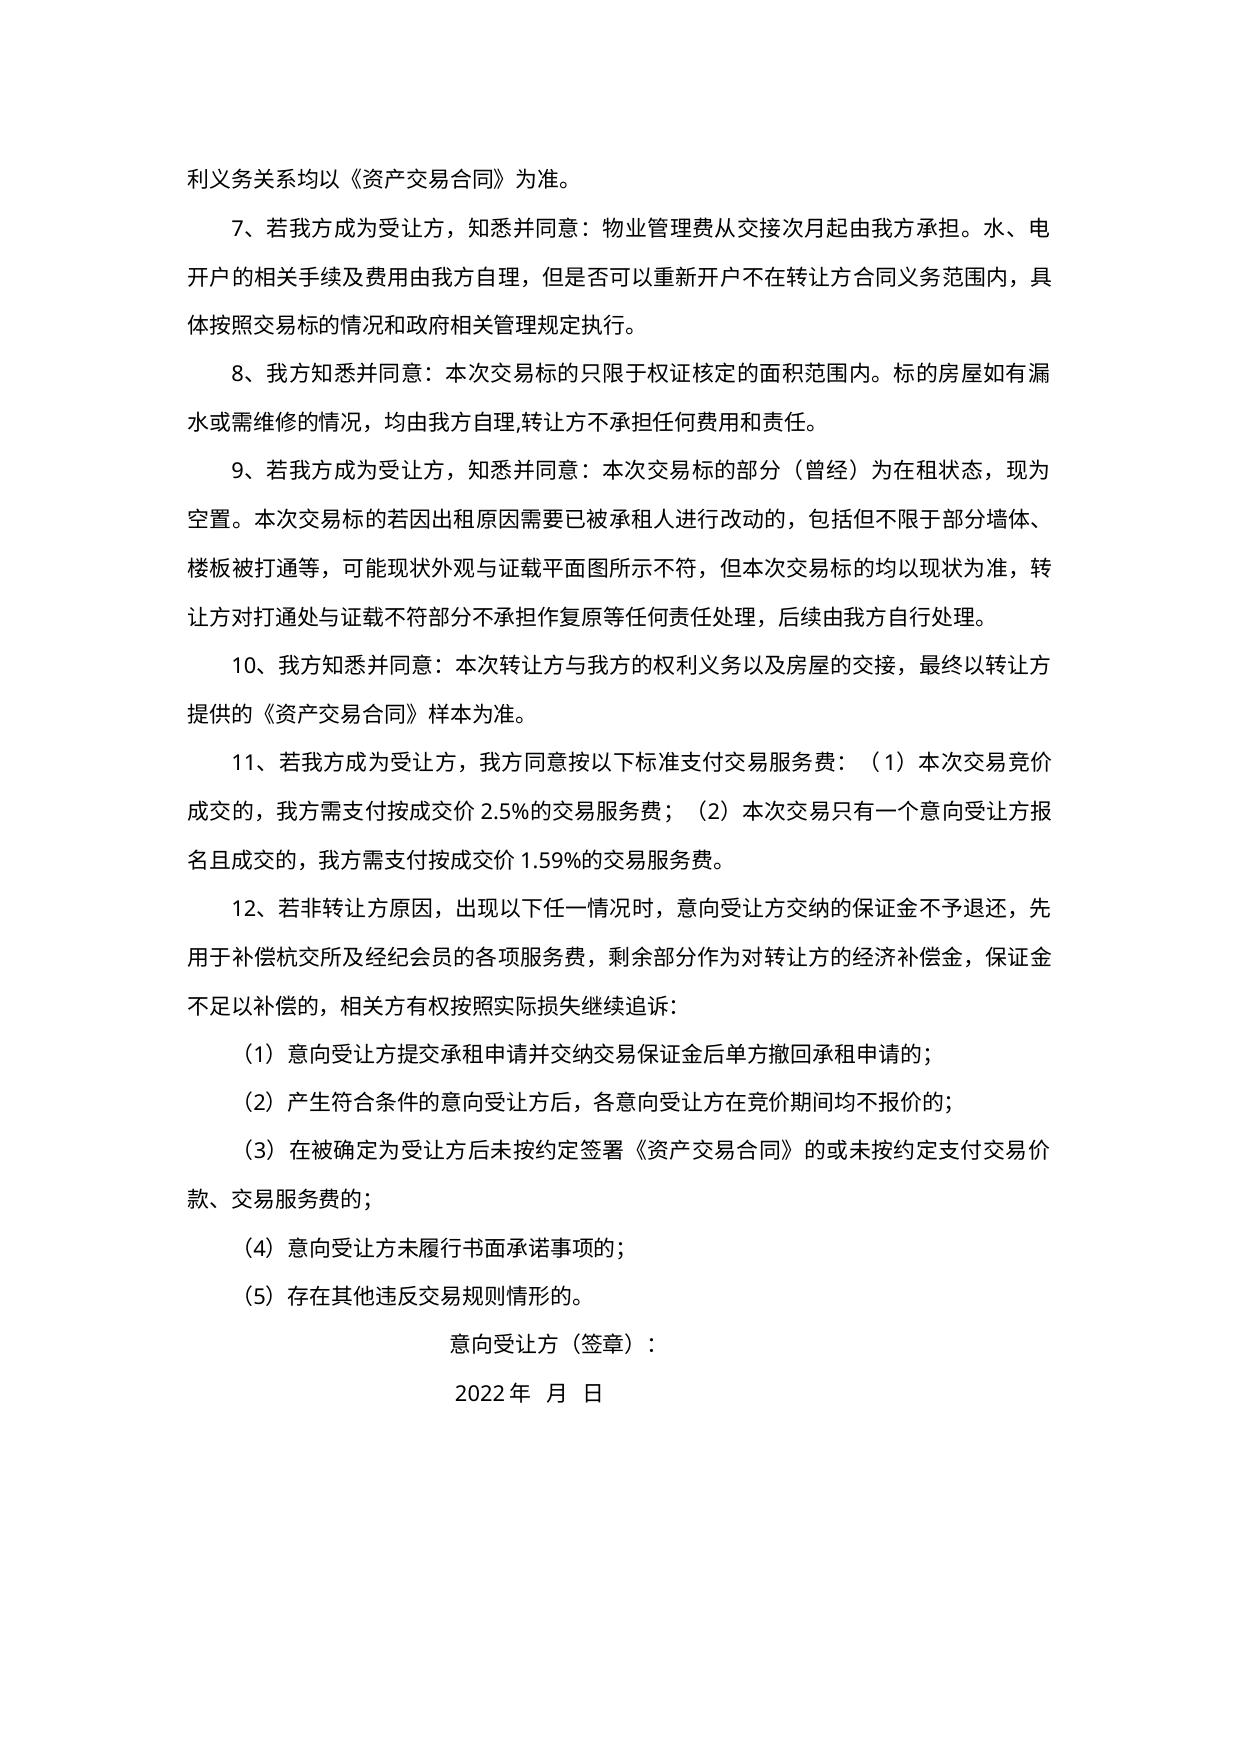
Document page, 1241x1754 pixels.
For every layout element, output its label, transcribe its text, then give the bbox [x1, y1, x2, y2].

text 8、我方知悉并同意：本次交易标的只限于权证核定的面积范围内。标的房屋如有漏水或需维修的情况，均由我方自理,转让方不承担任何费用和责任。 [187, 356, 1053, 437]
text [187, 162, 1053, 194]
text 11、若我方成为受让方，我方同意按以下标准支付交易服务费：（1）本次交易竞价成交的，我方需支付按成交价2.5%的交易服务费；（2）本次交易只有一个意向受让方报名且成交的，我方需支付按成交价1.59%的交易服务费。 [187, 745, 1053, 875]
text （5）存在其他违反交易规则情形的。 [187, 1279, 1053, 1311]
text （3）在被确定为受让方后未按约定签署《资产交易合同》的或未按约定支付交易价款、交易服务费的； [187, 1133, 1053, 1214]
text （4）意向受让方未履行书面承诺事项的； [187, 1230, 1053, 1263]
text 2022年 月 日 [187, 1375, 1053, 1408]
text 意向受让方（签章）： [187, 1327, 1053, 1359]
text 7、若我方成为受让方，知悉并同意：物业管理费从交接次月起由我方承担。水、电开户的相关手续及费用由我方自理，但是否可以重新开户不在转让方合同义务范围内，具体按照交易标的情况和政府相关管理规定执行。 [187, 210, 1053, 340]
text 10、我方知悉并同意：本次转让方与我方的权利义务以及房屋的交接，最终以转让方提供的《资产交易合同》样本为准。 [187, 648, 1053, 729]
text 9、若我方成为受让方，知悉并同意：本次交易标的部分（曾经）为在租状态，现为空置。本次交易标的若因出租原因需要已被承租人进行改动的，包括但不限于部分墙体、楼板被打通等，可能现状外观与证载平面图所示不符，但本次交易标的均以现状为准，转让方对打通处与证载不符部分不承担作复原等任何责任处理，后续由我方自行处理。 [187, 453, 1053, 632]
text 12、若非转让方原因，出现以下任一情况时，意向受让方交纳的保证金不予退还，先用于补偿杭交所及经纪会员的各项服务费，剩余部分作为对转让方的经济补偿金，保证金不足以补偿的，相关方有权按照实际损失继续追诉： [187, 891, 1053, 1021]
text （2）产生符合条件的意向受让方后，各意向受让方在竞价期间均不报价的； [187, 1085, 1053, 1117]
text （1）意向受让方提交承租申请并交纳交易保证金后单方撤回承租申请的； [187, 1037, 1053, 1069]
